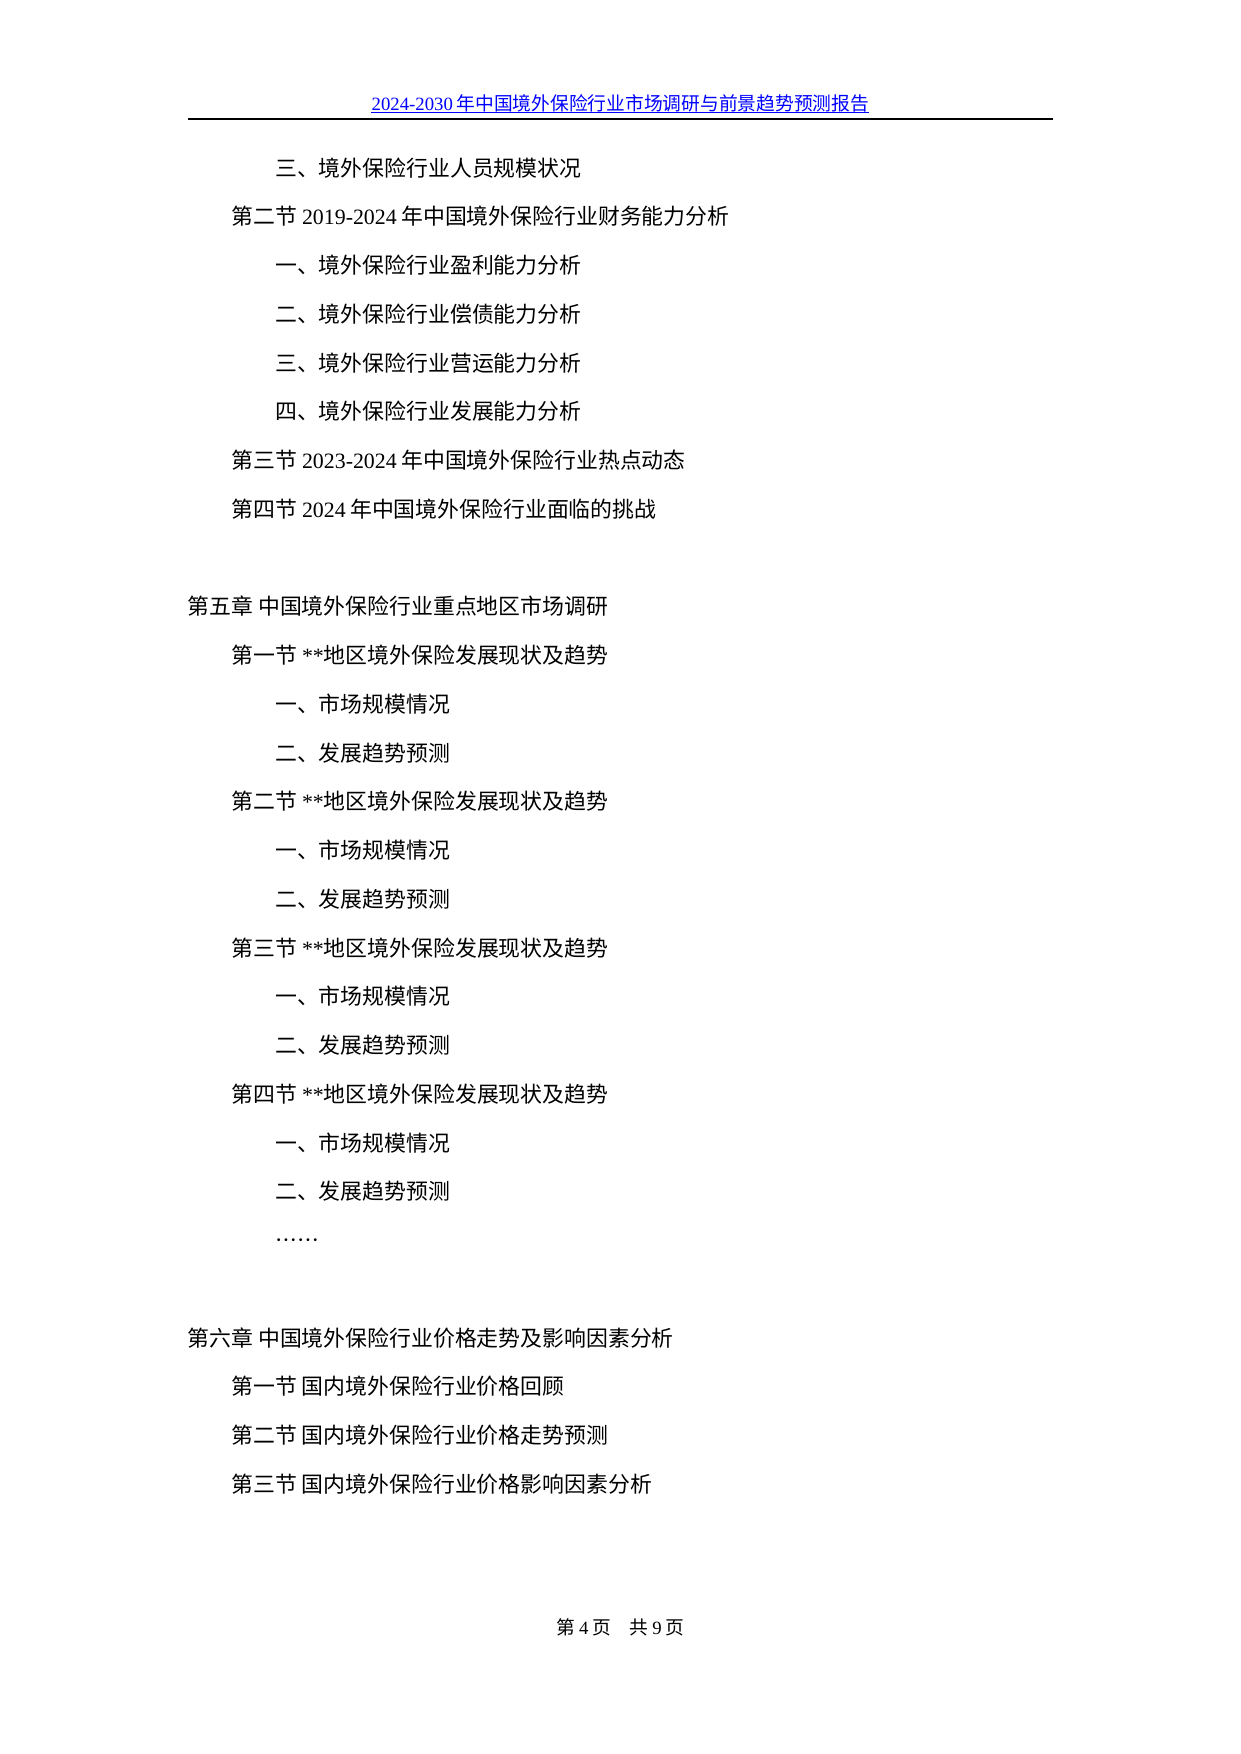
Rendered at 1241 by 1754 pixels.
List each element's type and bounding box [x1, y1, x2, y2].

text [187, 150, 1053, 1499]
